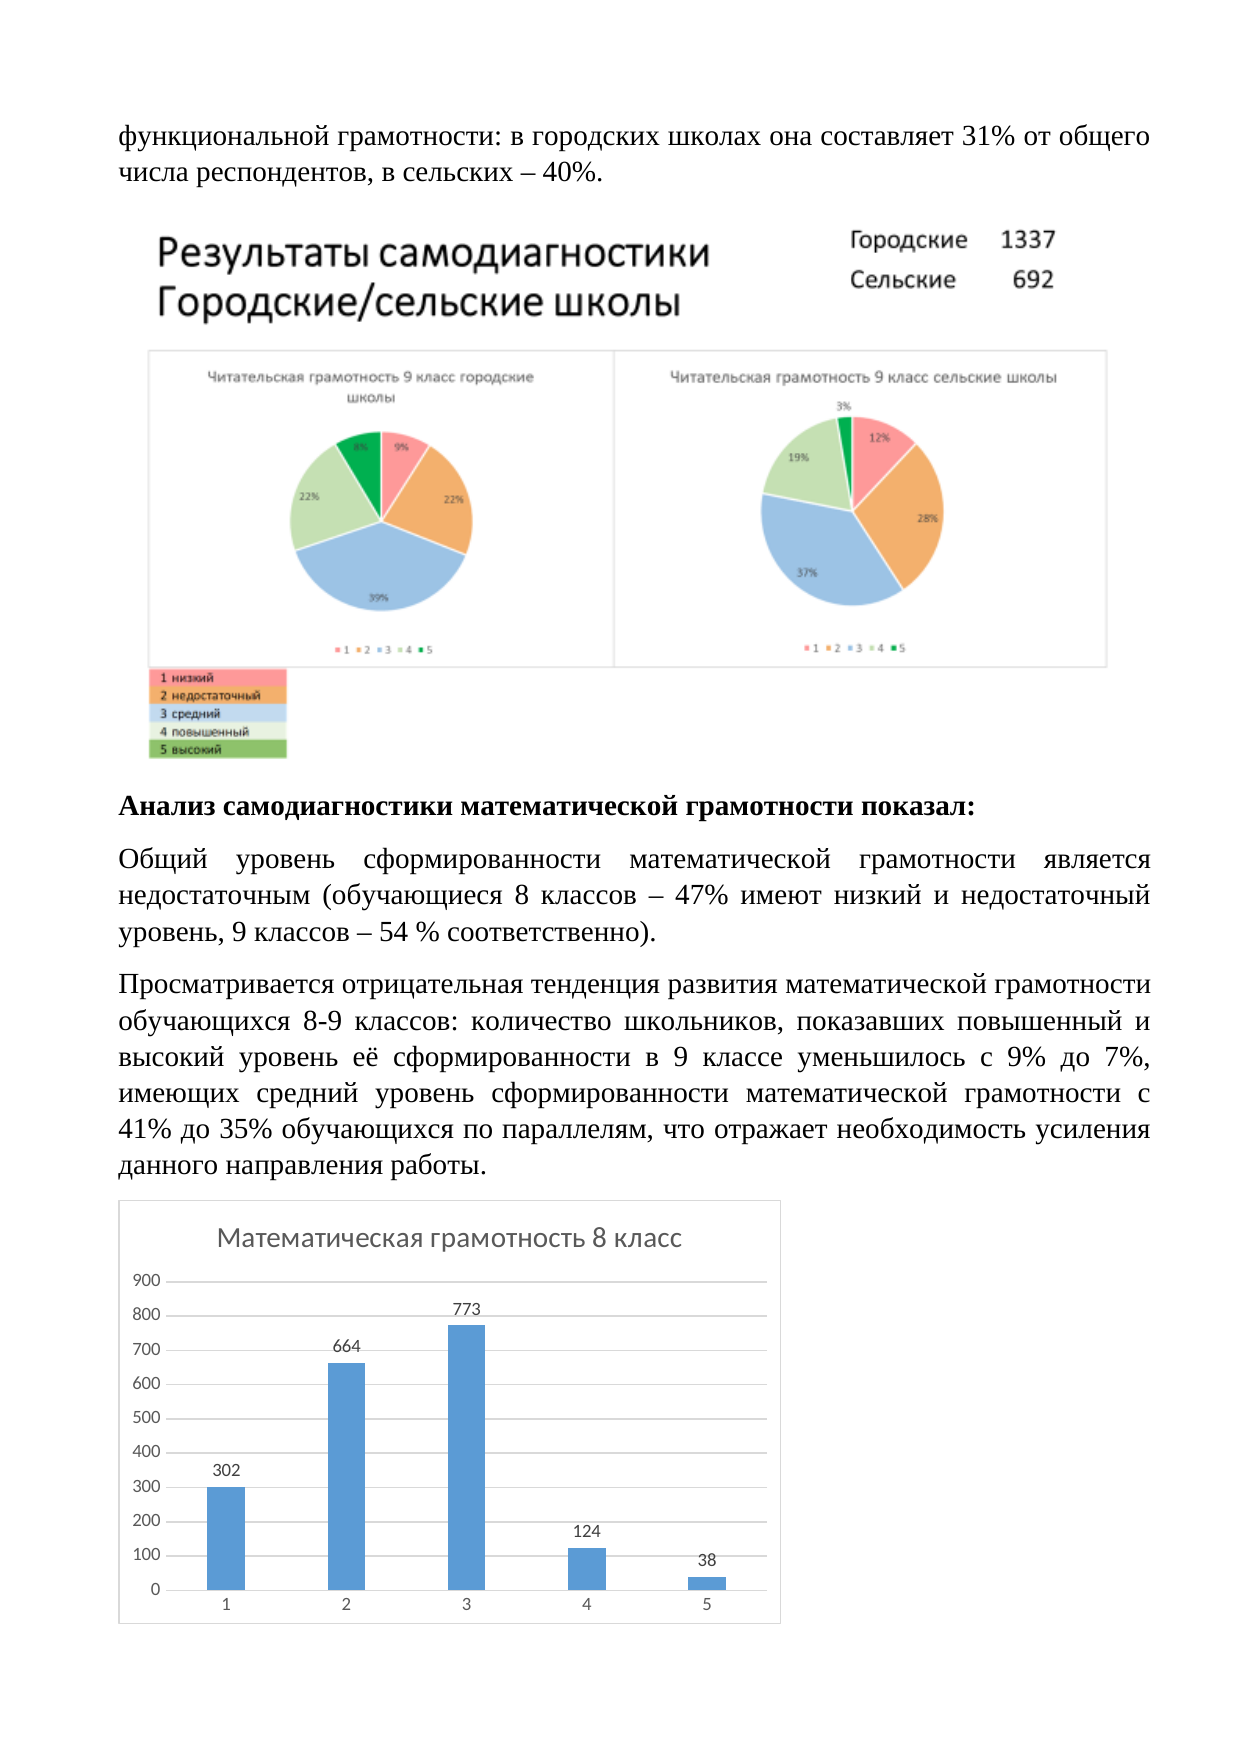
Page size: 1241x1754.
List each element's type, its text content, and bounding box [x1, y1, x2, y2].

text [118, 118, 1152, 188]
picture [118, 207, 1119, 770]
text Общий уровень сформированности математической грамотности является недостаточным (обучающиеся 8 классов – 47% имеют низкий и недостаточный уровень, 9 классов – 54 % соответственно). [118, 841, 1152, 947]
text Просматривается отрицательная тенденция развития математической грамотности обучающихся 8-9 классов: количество школьников, показавших повышенный и высокий уровень её сформированности в 9 классе уменьшилось с 9% до 7%, имеющих средний уровень сформированности математической грамотности с 41% до 35% обучающихся по параллелям, что отражает необходимость усиления данного направления работы. [118, 966, 1152, 1181]
text Анализ самодиагностики математической грамотности показал: [118, 788, 1152, 822]
